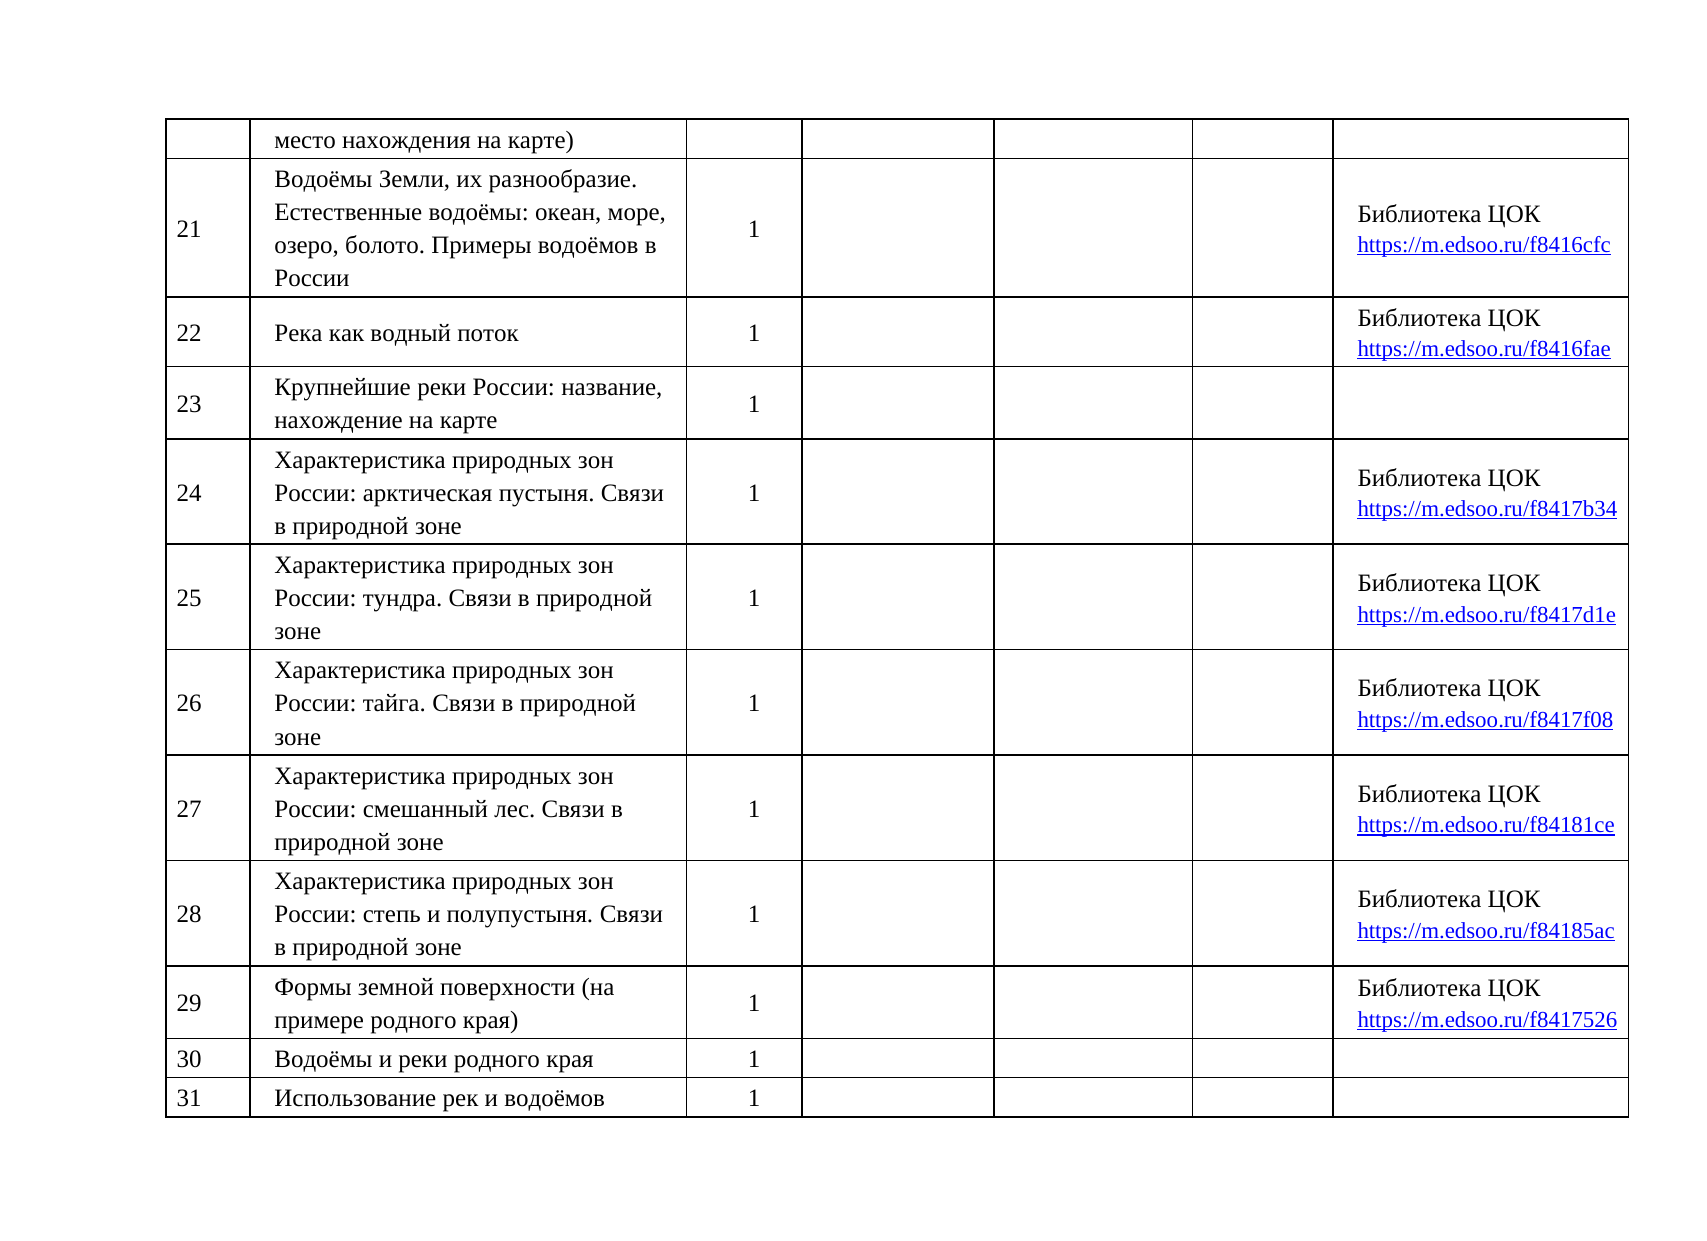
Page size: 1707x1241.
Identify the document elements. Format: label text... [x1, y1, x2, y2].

table_cell [803, 650, 993, 754]
table_cell Характеристика природных зон России: тундра. Связи в природной зоне [251, 545, 686, 649]
table_cell [1193, 1039, 1332, 1077]
table_cell [803, 756, 993, 859]
table_cell [995, 367, 1192, 438]
table_cell [1193, 440, 1332, 543]
table_cell [1193, 159, 1332, 296]
table_cell 21 [167, 159, 249, 296]
table_cell [803, 298, 993, 366]
table_cell [1193, 1078, 1332, 1116]
table_cell [1193, 756, 1332, 859]
table_cell 1 [687, 650, 801, 754]
table_cell 28 [167, 861, 249, 965]
table_cell 22 [167, 298, 249, 366]
table_cell [1193, 967, 1332, 1037]
table_cell Крупнейшие реки России: название, нахождение на карте [251, 367, 686, 438]
table_cell [803, 440, 993, 543]
table_cell [1193, 298, 1332, 366]
table_cell [995, 650, 1192, 754]
table_cell [803, 367, 993, 438]
table_cell 1 [687, 440, 801, 543]
table_cell Библиотека ЦОК https://m.edsoo.ru/f84181ce [1334, 756, 1628, 859]
table_cell [1334, 1078, 1628, 1116]
table_cell [803, 861, 993, 965]
table_cell [803, 159, 993, 296]
table_cell 30 [167, 1039, 249, 1077]
table_cell Водоёмы Земли, их разнообразие. Естественные водоёмы: океан, море, озеро, болото. Примеры водоёмов в России [251, 159, 686, 296]
table_cell 1 [687, 545, 801, 649]
table_cell 20 [167, 120, 249, 157]
table_cell Характеристика природных зон России: смешанный лес. Связи в природной зоне [251, 756, 686, 859]
table_cell Библиотека ЦОК https://m.edsoo.ru/f8417b34 [1334, 440, 1628, 543]
table_cell [995, 1078, 1192, 1116]
table_cell [1193, 861, 1332, 965]
table_cell [803, 545, 993, 649]
table_cell [803, 1039, 993, 1077]
table_cell [995, 1039, 1192, 1077]
table_cell Библиотека ЦОК https://m.edsoo.ru/f8417d1e [1334, 545, 1628, 649]
table_cell [995, 756, 1192, 859]
table_cell 1 [687, 159, 801, 296]
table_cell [251, 120, 686, 157]
table_cell 24 [167, 440, 249, 543]
table_cell [995, 159, 1192, 296]
table_cell Библиотека ЦОК https://m.edsoo.ru/f8417f08 [1334, 650, 1628, 754]
table_cell [995, 861, 1192, 965]
table_cell Река как водный поток [251, 298, 686, 366]
table_cell [803, 120, 993, 157]
table_cell [1334, 367, 1628, 438]
table_cell [1193, 367, 1332, 438]
table_cell 1 [687, 1078, 801, 1116]
table_cell 25 [167, 545, 249, 649]
table_cell 1 [687, 967, 801, 1037]
table_cell 1 [687, 756, 801, 859]
table_cell Характеристика природных зон России: степь и полупустыня. Связи в природной зоне [251, 861, 686, 965]
table_cell 1 [687, 298, 801, 366]
table_cell 1 [687, 367, 801, 438]
table_cell Характеристика природных зон России: тайга. Связи в природной зоне [251, 650, 686, 754]
table_cell [995, 440, 1192, 543]
table_cell [1193, 650, 1332, 754]
table_cell Характеристика природных зон России: арктическая пустыня. Связи в природной зоне [251, 440, 686, 543]
table_cell Библиотека ЦОК https://m.edsoo.ru/f8416cfc [1334, 159, 1628, 296]
table_cell Библиотека ЦОК https://m.edsoo.ru/f8417526 [1334, 967, 1628, 1037]
table_cell [995, 120, 1192, 157]
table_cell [1334, 120, 1628, 157]
table_cell [995, 967, 1192, 1037]
table_cell [1334, 1039, 1628, 1077]
table_cell [995, 298, 1192, 366]
table_cell 1 [687, 120, 801, 157]
table_cell 29 [167, 967, 249, 1037]
table_cell 1 [687, 861, 801, 965]
table_cell 31 [167, 1078, 249, 1116]
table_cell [251, 1078, 686, 1116]
table_cell 26 [167, 650, 249, 754]
table_cell [1193, 120, 1332, 157]
table_cell [995, 545, 1192, 649]
table_cell Водоёмы и реки родного края [251, 1039, 686, 1077]
table_cell 1 [687, 1039, 801, 1077]
table_cell Библиотека ЦОК https://m.edsoo.ru/f84185ac [1334, 861, 1628, 965]
table_cell [803, 1078, 993, 1116]
table_cell [803, 967, 993, 1037]
table_cell [1193, 545, 1332, 649]
table_cell 23 [167, 367, 249, 438]
table_cell Библиотека ЦОК https://m.edsoo.ru/f8416fae [1334, 298, 1628, 366]
table_cell 27 [167, 756, 249, 859]
table_cell Формы земной поверхности (на примере родного края) [251, 967, 686, 1037]
